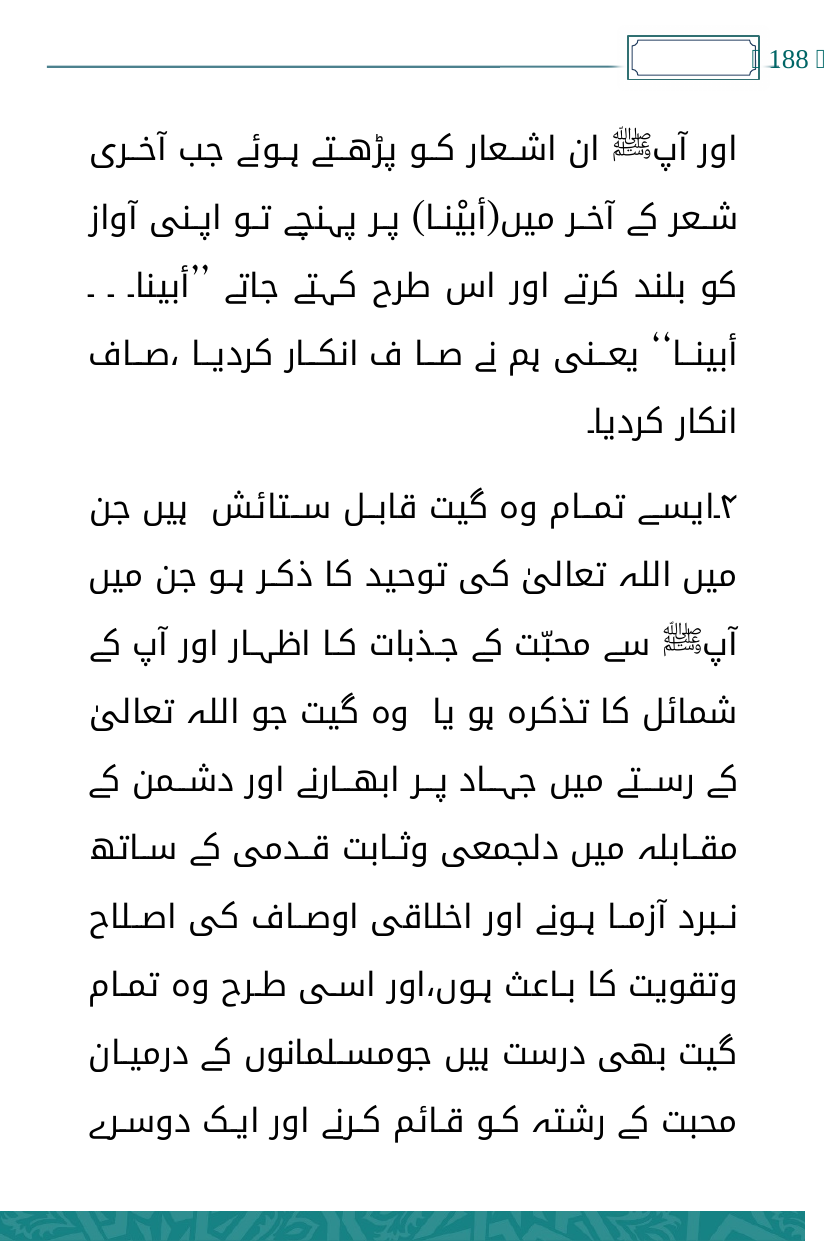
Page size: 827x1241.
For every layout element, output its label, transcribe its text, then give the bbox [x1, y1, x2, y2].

picture [0, 1211, 805, 1241]
text اور آپﷺ ان اشعار کو پڑھتے ہوئے جب آخری شعر کے آخر میں(أبیْنا) پر پہنچے تو اپنی آواز کو بلند کرتے اور اس طرح کہتے جاتے ’’أبیناـ ـ ـ أبینا‘‘ یعنی ہم نے صا ف انکار کردیا ،صاف انکار کردیا۔ [89, 118, 738, 454]
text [89, 476, 738, 1153]
